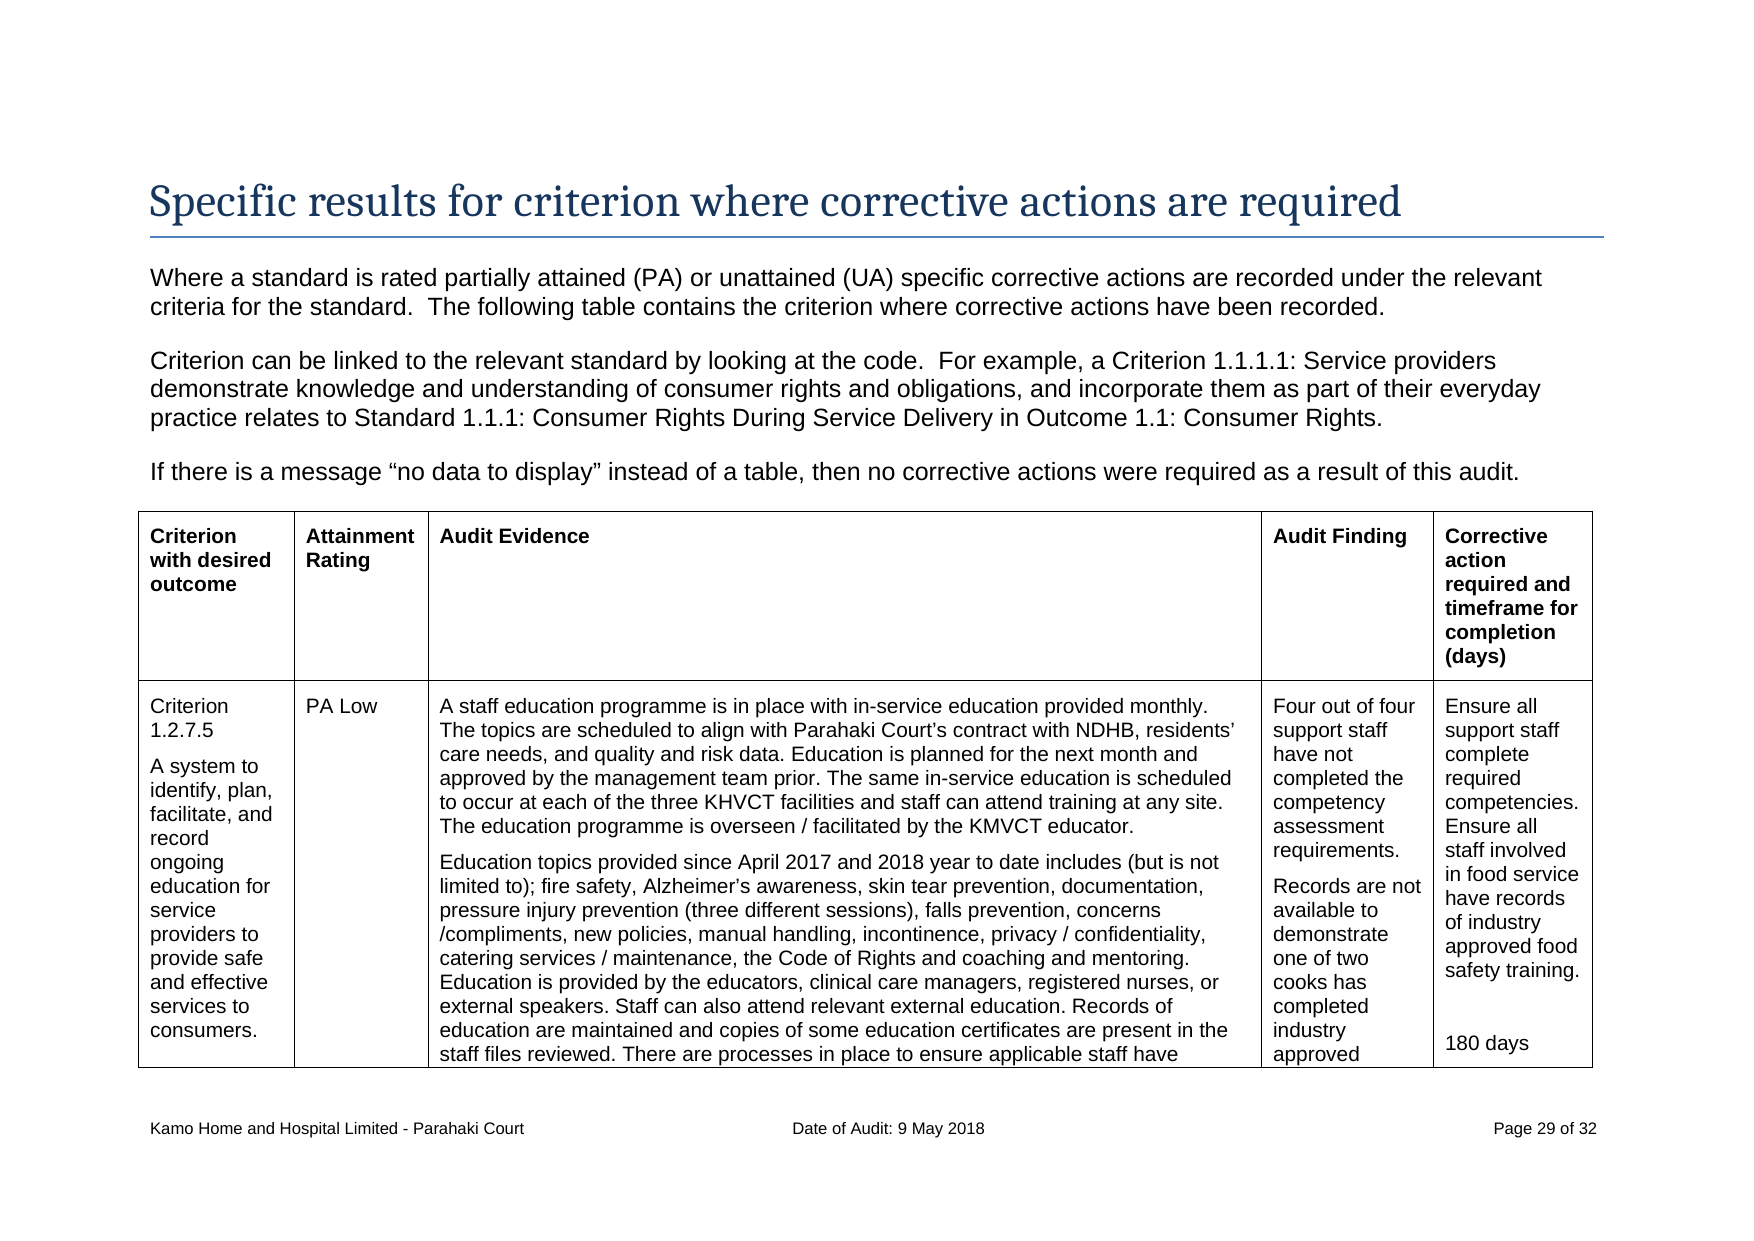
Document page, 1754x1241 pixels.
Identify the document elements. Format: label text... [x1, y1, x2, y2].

table_header Corrective action required and timeframe for completion (days) [1434, 512, 1592, 680]
text Where a standard is rated partially attained (PA) or unattained (UA) specific corrective actions are recorded under the relevant criteria for the standard. The following table contains the criterion where corrective actions have been recorded. [150, 263, 1604, 321]
table_header Audit Evidence [429, 512, 1261, 680]
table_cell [1262, 681, 1433, 1067]
table_header Audit Finding [1262, 512, 1433, 680]
table_header Criterion with desired outcome [139, 512, 294, 680]
text If there is a message “no data to display” instead of a table, then no corrective actions were required as a result of this audit. [150, 457, 1604, 486]
table_cell PA Low [295, 681, 428, 1067]
table_header Attainment Rating [295, 512, 428, 680]
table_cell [1434, 681, 1592, 1067]
subtitle Specific results for criterion where corrective actions are required [150, 175, 1604, 236]
text Criterion can be linked to the relevant standard by looking at the code. For example, a Criterion 1.1.1.1: Service providers demonstrate knowledge and understanding of consumer rights and obligations, and incorporate them as part of their everyday practice relates to Standard 1.1.1: Consumer Rights During Service Delivery in Outcome 1.1: Consumer Rights. [150, 346, 1604, 432]
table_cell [139, 681, 294, 1067]
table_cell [429, 681, 1261, 1067]
